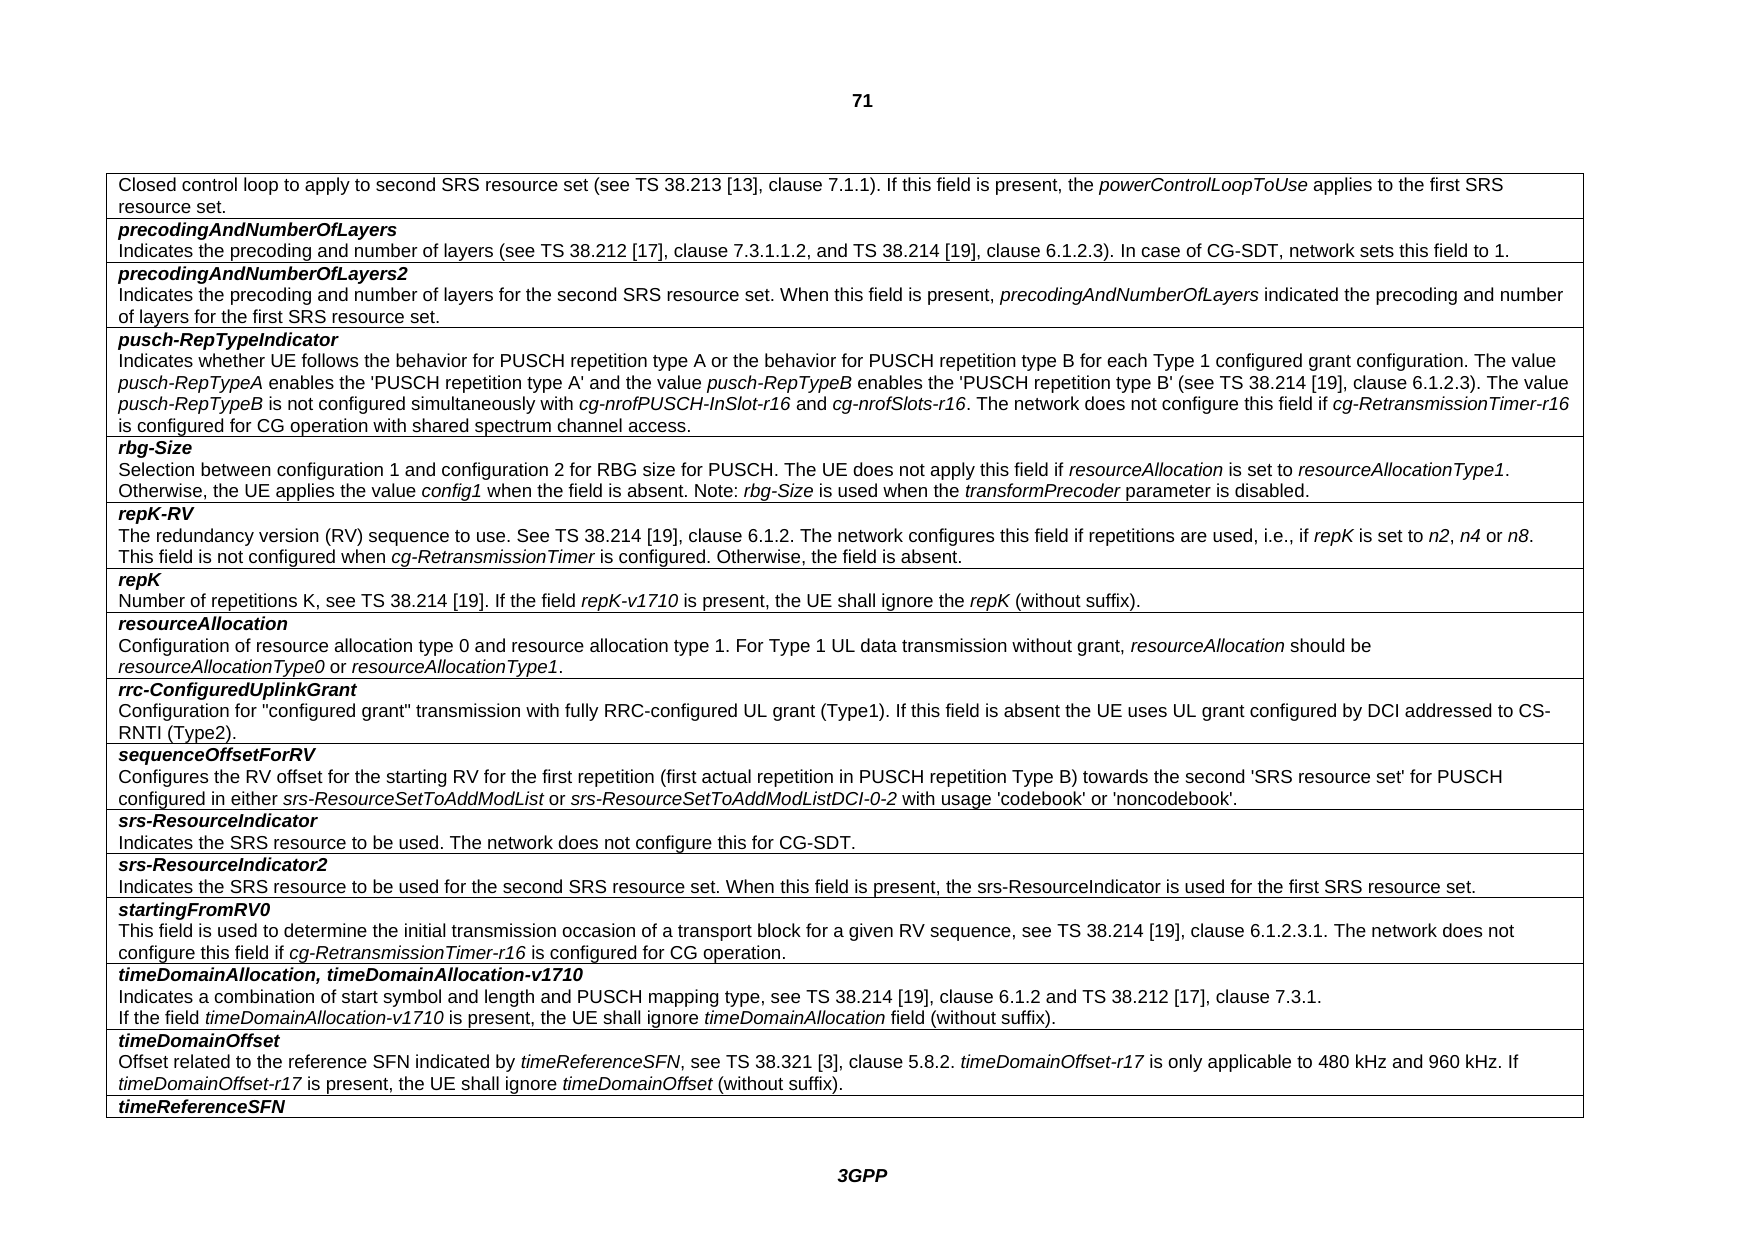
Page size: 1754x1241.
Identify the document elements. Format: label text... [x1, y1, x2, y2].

table_cell srs-ResourceIndicator Indicates the SRS resource to be used. The network does not configure this for CG-SDT. [107, 810, 1583, 853]
table_cell precodingAndNumberOfLayers2 Indicates the precoding and number of layers for the second SRS resource set. When this field is present, precodingAndNumberOfLayers indicated the precoding and number of layers for the first SRS resource set. [107, 263, 1583, 327]
table_cell rbg-Size Selection between configuration 1 and configuration 2 for RBG size for PUSCH. The UE does not apply this field if resourceAllocation is set to resourceAllocationType1. Otherwise, the UE applies the value config1 when the field is absent. Note: rbg-Size is used when the transformPrecoder parameter is disabled. [107, 437, 1583, 502]
table_cell srs-ResourceIndicator2 Indicates the SRS resource to be used for the second SRS resource set. When this field is present, the srs-ResourceIndicator is used for the first SRS resource set. [107, 854, 1583, 897]
table_cell timeDomainAllocation, timeDomainAllocation-v1710 Indicates a combination of start symbol and length and PUSCH mapping type, see TS 38.214 [19], clause 6.1.2 and TS 38.212 [17], clause 7.3.1. If the field timeDomainAllocation-v1710 is present, the UE shall ignore timeDomainAllocation field (without suffix). [107, 964, 1583, 1029]
table_cell timeDomainOffset Offset related to the reference SFN indicated by timeReferenceSFN, see TS 38.321 [3], clause 5.8.2. timeDomainOffset-r17 is only applicable to 480 kHz and 960 kHz. If timeDomainOffset-r17 is present, the UE shall ignore timeDomainOffset (without suffix). [107, 1030, 1583, 1094]
table_cell precodingAndNumberOfLayers Indicates the precoding and number of layers (see TS 38.212 [17], clause 7.3.1.1.2, and TS 38.214 [19], clause 6.1.2.3). In case of CG-SDT, network sets this field to 1. [107, 219, 1583, 262]
table_cell repK-RV The redundancy version (RV) sequence to use. See TS 38.214 [19], clause 6.1.2. The network configures this field if repetitions are used, i.e., if repK is set to n2, n4 or n8. This field is not configured when cg-RetransmissionTimer is configured. Otherwise, the field is absent. [107, 503, 1583, 568]
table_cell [107, 174, 1583, 217]
table_cell resourceAllocation Configuration of resource allocation type 0 and resource allocation type 1. For Type 1 UL data transmission without grant, resourceAllocation should be resourceAllocationType0 or resourceAllocationType1. [107, 613, 1583, 677]
table_cell sequenceOffsetForRV Configures the RV offset for the starting RV for the first repetition (first actual repetition in PUSCH repetition Type B) towards the second 'SRS resource set' for PUSCH configured in either srs-ResourceSetToAddModList or srs-ResourceSetToAddModListDCI-0-2 with usage 'codebook' or 'noncodebook'. [107, 744, 1583, 809]
table_cell pusch-RepTypeIndicator Indicates whether UE follows the behavior for PUSCH repetition type A or the behavior for PUSCH repetition type B for each Type 1 configured grant configuration. The value pusch-RepTypeA enables the 'PUSCH repetition type A' and the value pusch-RepTypeB enables the 'PUSCH repetition type B' (see TS 38.214 [19], clause 6.1.2.3). The value pusch-RepTypeB is not configured simultaneously with cg-nrofPUSCH-InSlot-r16 and cg-nrofSlots-r16. The network does not configure this field if cg-RetransmissionTimer-r16 is configured for CG operation with shared spectrum channel access. [107, 328, 1583, 436]
table_cell startingFromRV0 This field is used to determine the initial transmission occasion of a transport block for a given RV sequence, see TS 38.214 [19], clause 6.1.2.3.1. The network does not configure this field if cg-RetransmissionTimer-r16 is configured for CG operation. [107, 898, 1583, 963]
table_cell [107, 1096, 1583, 1117]
table_cell repK Number of repetitions K, see TS 38.214 [19]. If the field repK-v1710 is present, the UE shall ignore the repK (without suffix). [107, 569, 1583, 612]
table_cell rrc-ConfiguredUplinkGrant Configuration for "configured grant" transmission with fully RRC-configured UL grant (Type1). If this field is absent the UE uses UL grant configured by DCI addressed to CS-RNTI (Type2). [107, 679, 1583, 743]
